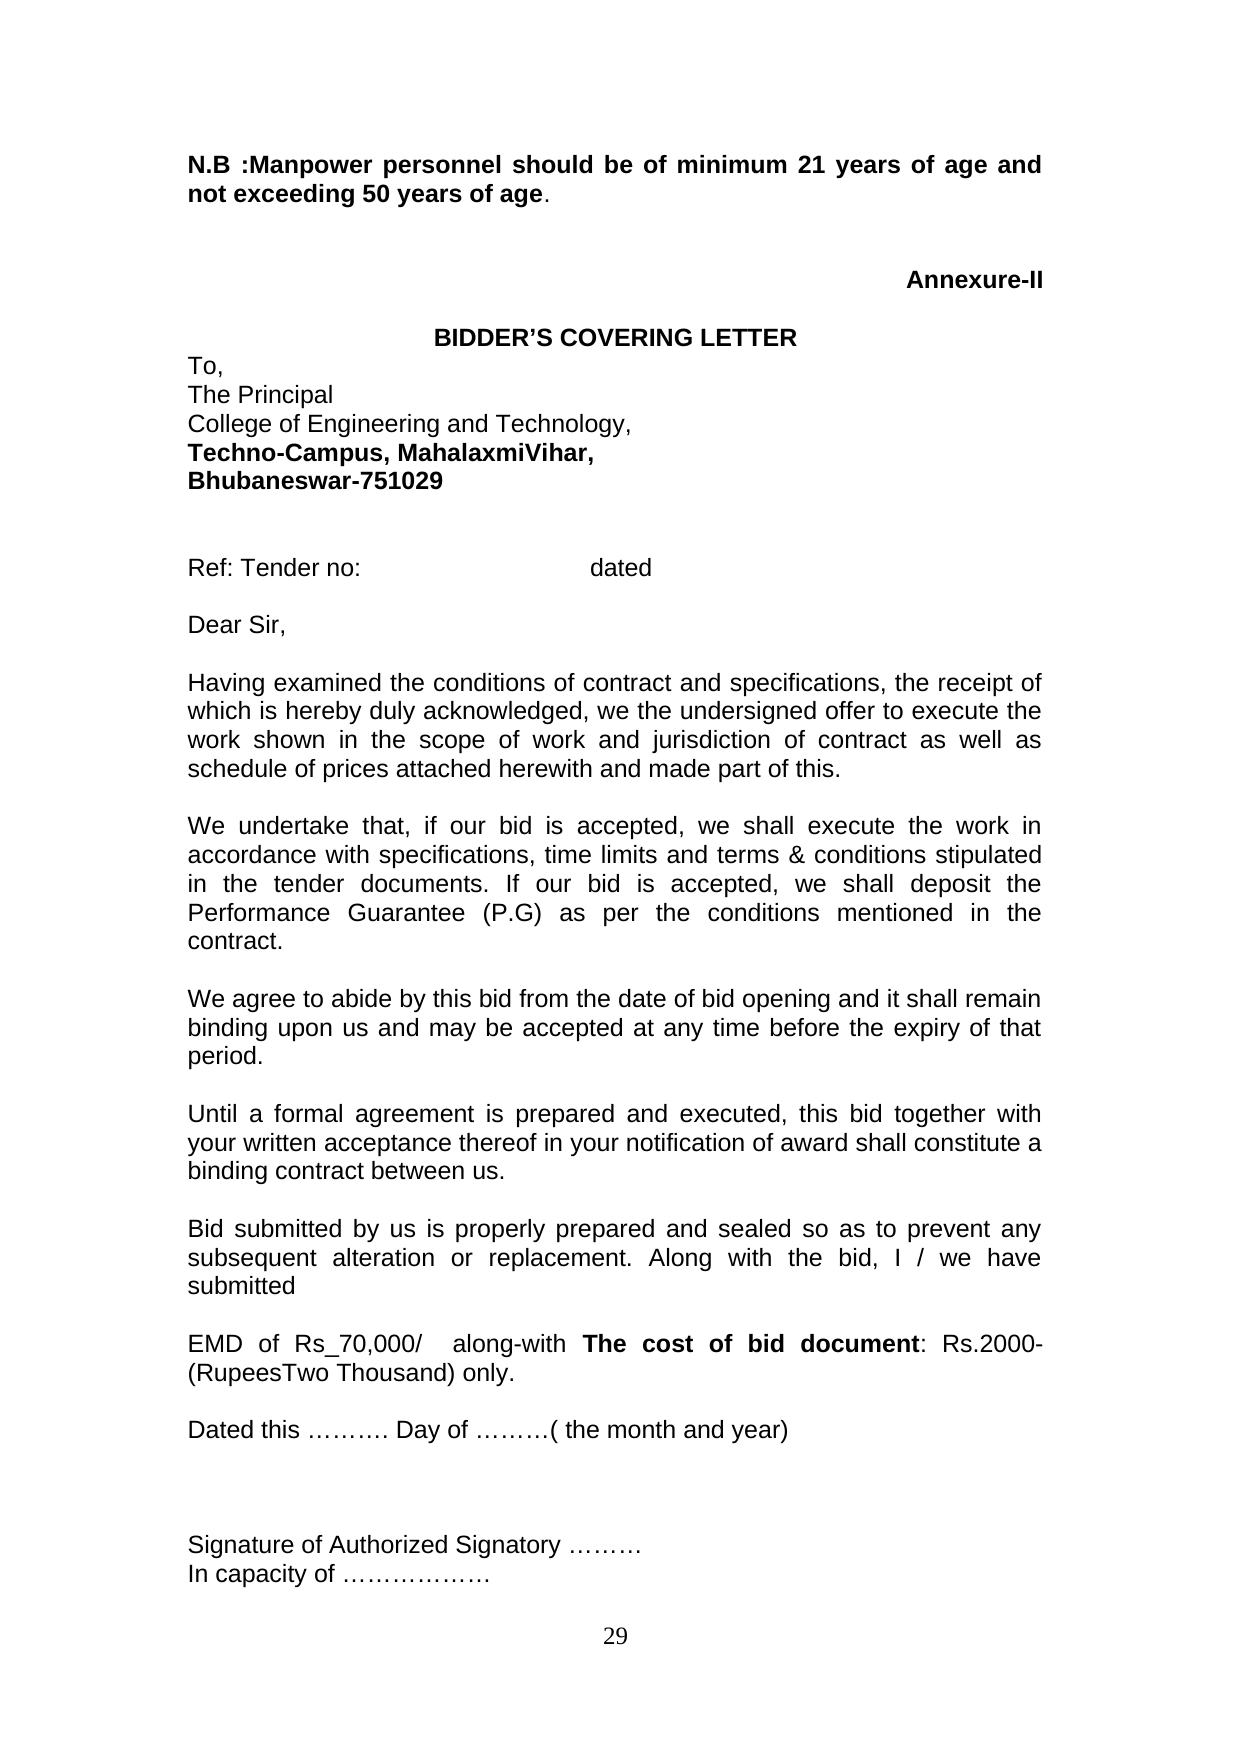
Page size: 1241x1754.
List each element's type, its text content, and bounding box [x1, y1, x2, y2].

text EMD of Rs_70,000/ along-with The cost of bid document: Rs.2000-(RupeesTwo Thousand) only. [187, 1329, 1043, 1386]
text Annexure-II [187, 265, 1043, 294]
text In capacity of ……………… [187, 1559, 1043, 1587]
text Signature of Authorized Signatory ……… [187, 1530, 1043, 1559]
text N.B :Manpower personnel should be of minimum 21 years of age and not exceeding 50 years of age. [187, 150, 1043, 207]
text Dear Sir, [187, 610, 1043, 639]
text College of Engineering and Technology, [187, 409, 1043, 437]
text Bhubaneswar-751029 [187, 466, 1055, 495]
text The Principal [187, 380, 1043, 409]
text Having examined the conditions of contract and specifications, the receipt of which is hereby duly acknowledged, we the undersigned offer to execute the work shown in the scope of work and jurisdiction of contract as well as schedule of prices attached herewith and made part of this. [187, 667, 1043, 782]
text We agree to abide by this bid from the date of bid opening and it shall remain binding upon us and may be accepted at any time before the expiry of that period. [187, 984, 1043, 1070]
text Ref: Tender no: dated [187, 552, 1043, 581]
text Bid submitted by us is properly prepared and sealed so as to prevent any subsequent alteration or replacement. Along with the bid, I / we have submitted [187, 1214, 1043, 1300]
text BIDDER’S COVERING LETTER [187, 322, 1043, 351]
text Techno-Campus, MahalaxmiVihar, [187, 437, 1055, 466]
text Until a formal agreement is prepared and executed, this bid together with your written acceptance thereof in your notification of award shall constitute a binding contract between us. [187, 1099, 1043, 1185]
text To, [187, 351, 1043, 380]
text Dated this ………. Day of ………( the month and year) [187, 1415, 1043, 1444]
text We undertake that, if our bid is accepted, we shall execute the work in accordance with specifications, time limits and terms & conditions stipulated in the tender documents. If our bid is accepted, we shall deposit the Performance Guarantee (P.G) as per the conditions mentioned in the contract. [187, 811, 1043, 955]
